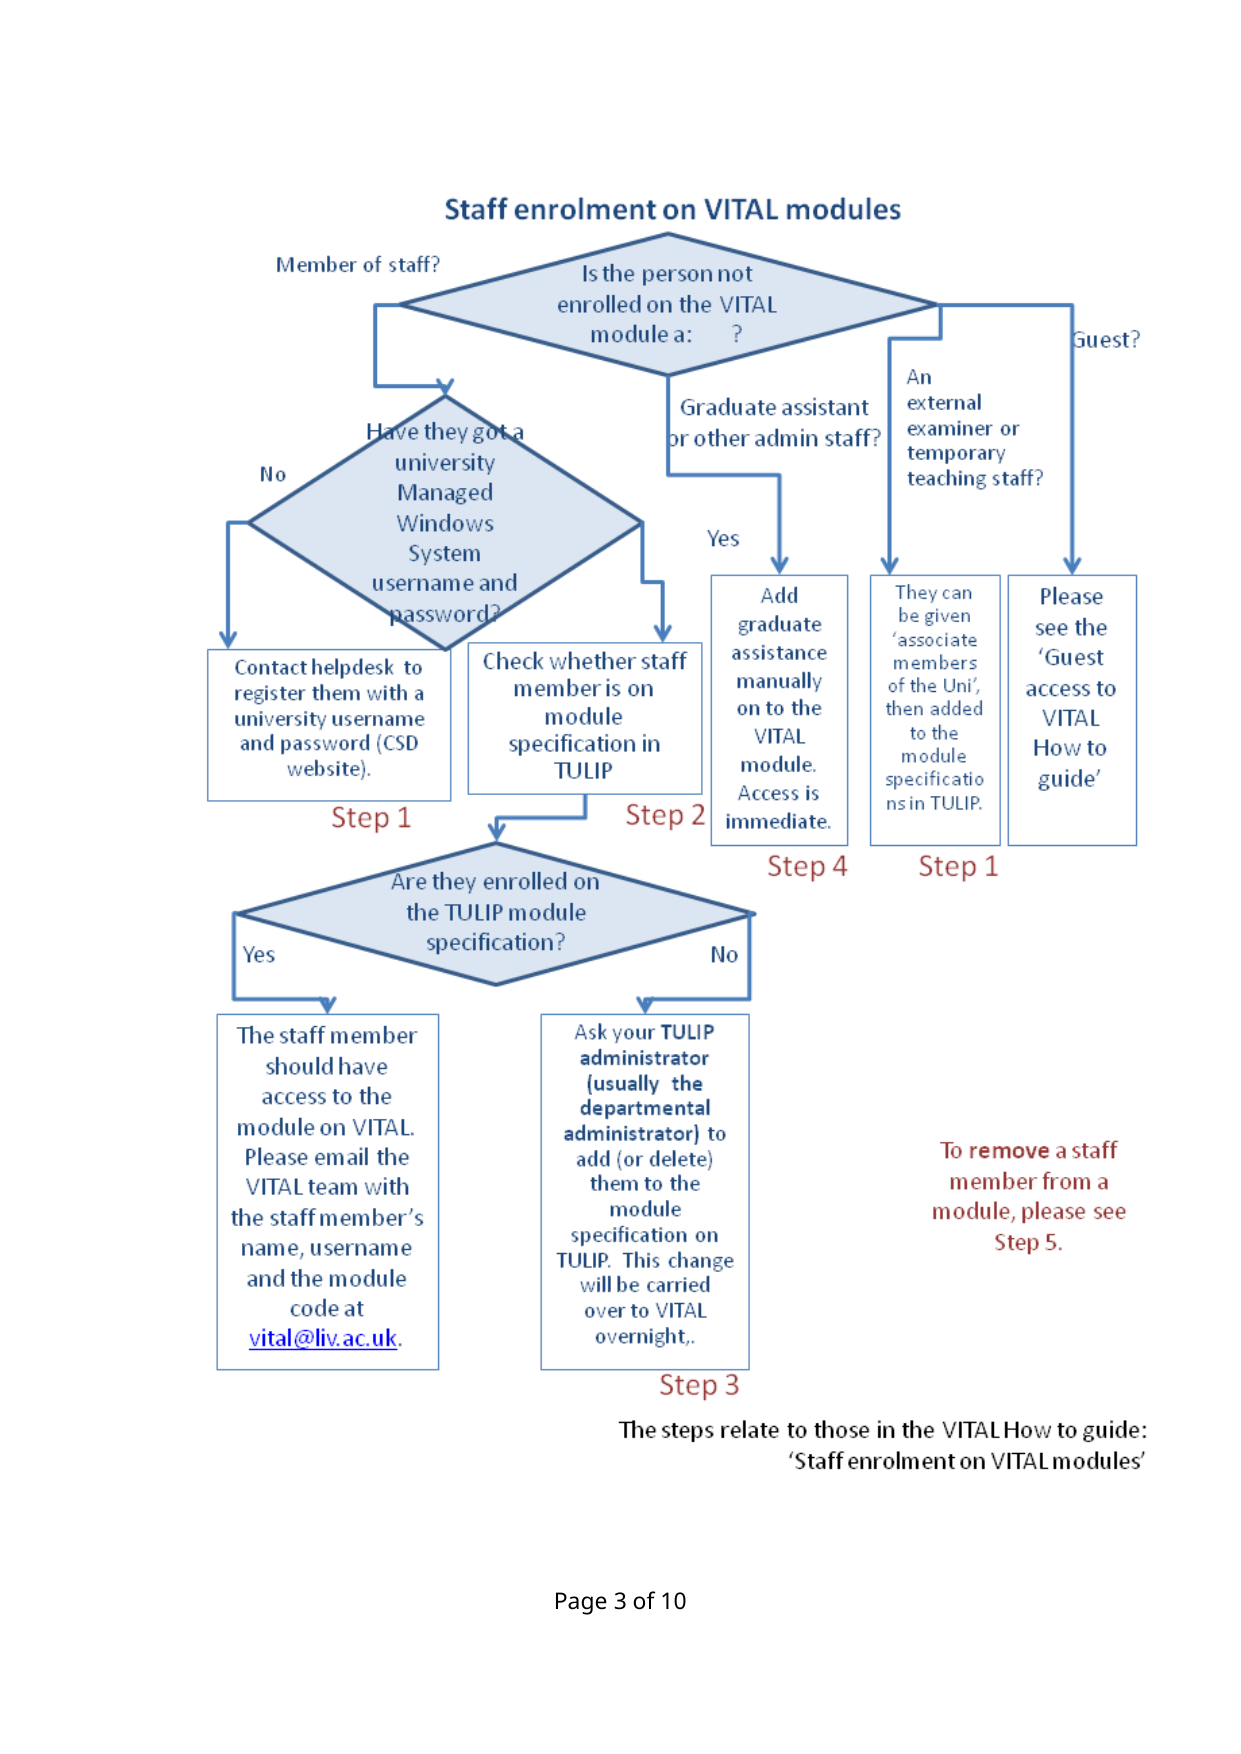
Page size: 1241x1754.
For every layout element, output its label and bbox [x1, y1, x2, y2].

picture [187, 184, 1159, 1480]
